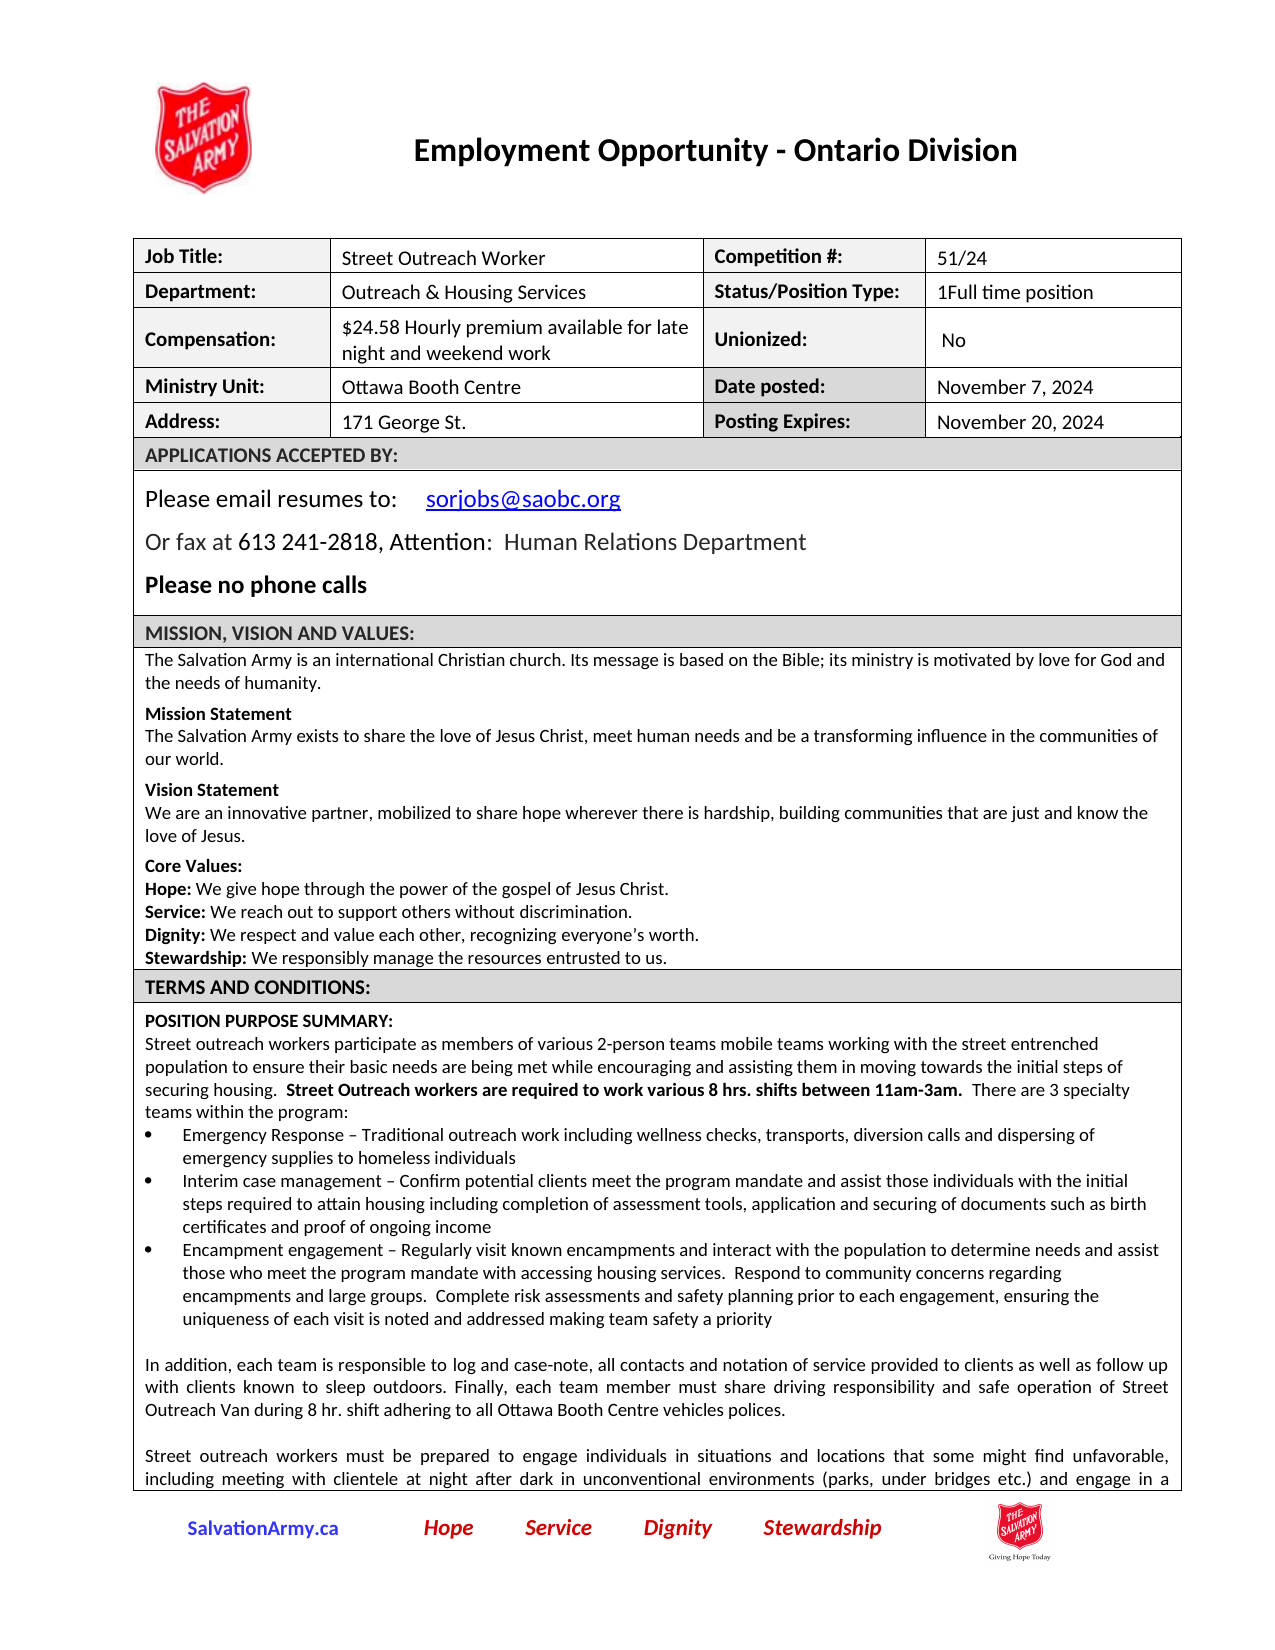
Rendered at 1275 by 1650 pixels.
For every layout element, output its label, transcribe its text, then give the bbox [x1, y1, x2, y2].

picture [984, 1497, 1055, 1566]
table_cell 171 George St. [331, 403, 703, 437]
table_header Job Title: [134, 239, 330, 272]
table_header Street Outreach Worker [331, 239, 703, 272]
table_cell Unionized: [704, 308, 925, 367]
table_cell Ministry Unit: [134, 368, 330, 402]
table_cell $24.58 Hourly premium available for late night and weekend work [331, 308, 703, 367]
table_cell November 20, 2024 [926, 403, 1181, 437]
table_cell The Salvation Army is an international Christian church. Its message is based on the Bible; its ministry is motivated by love for God and the needs of humanity. Mission Statement The Salvation Army exists to share the love of Jesus Christ, meet human needs and be a transforming influence in the communities of our world. Vision Statement We are an innovative partner, mobilized to share hope wherever there is hardship, building communities that are just and know the love of Jesus. Core Values: Hope: We give hope through the power of the gospel of Jesus Christ. Service: We reach out to support others without discrimination. Dignity: We respect and value each other, recognizing everyone’s worth. Stewardship: We responsibly manage the resources entrusted to us. [134, 648, 1181, 969]
table_cell Posting Expires: [704, 403, 925, 437]
table_cell Status/Position Type: [704, 273, 925, 307]
table_header 51/24 [926, 239, 1181, 272]
table_cell 1Full time position [926, 273, 1181, 307]
table_cell Ottawa Booth Centre [331, 368, 703, 402]
table_cell APPLICATIONS ACCEPTED BY: [134, 438, 1181, 469]
table_cell Department: [134, 273, 330, 307]
table_header Competition #: [704, 239, 925, 272]
table_cell Outreach & Housing Services [331, 273, 703, 307]
table_cell Please email resumes to: sorjobs@saobc.org Or fax at 613 241-2818, Attention: Human Relations Department Please no phone calls [134, 471, 1181, 614]
table_cell Compensation: [134, 308, 330, 367]
table_cell No [926, 308, 1181, 367]
table_cell Mission, VISION and Values: [134, 616, 1181, 647]
table_cell November 7, 2024 [926, 368, 1181, 402]
table_cell TERMS AND CONDITIONS: [134, 970, 1181, 1002]
picture [150, 75, 258, 202]
table_cell Date posted: [704, 368, 925, 402]
table_cell Address: [134, 403, 330, 437]
